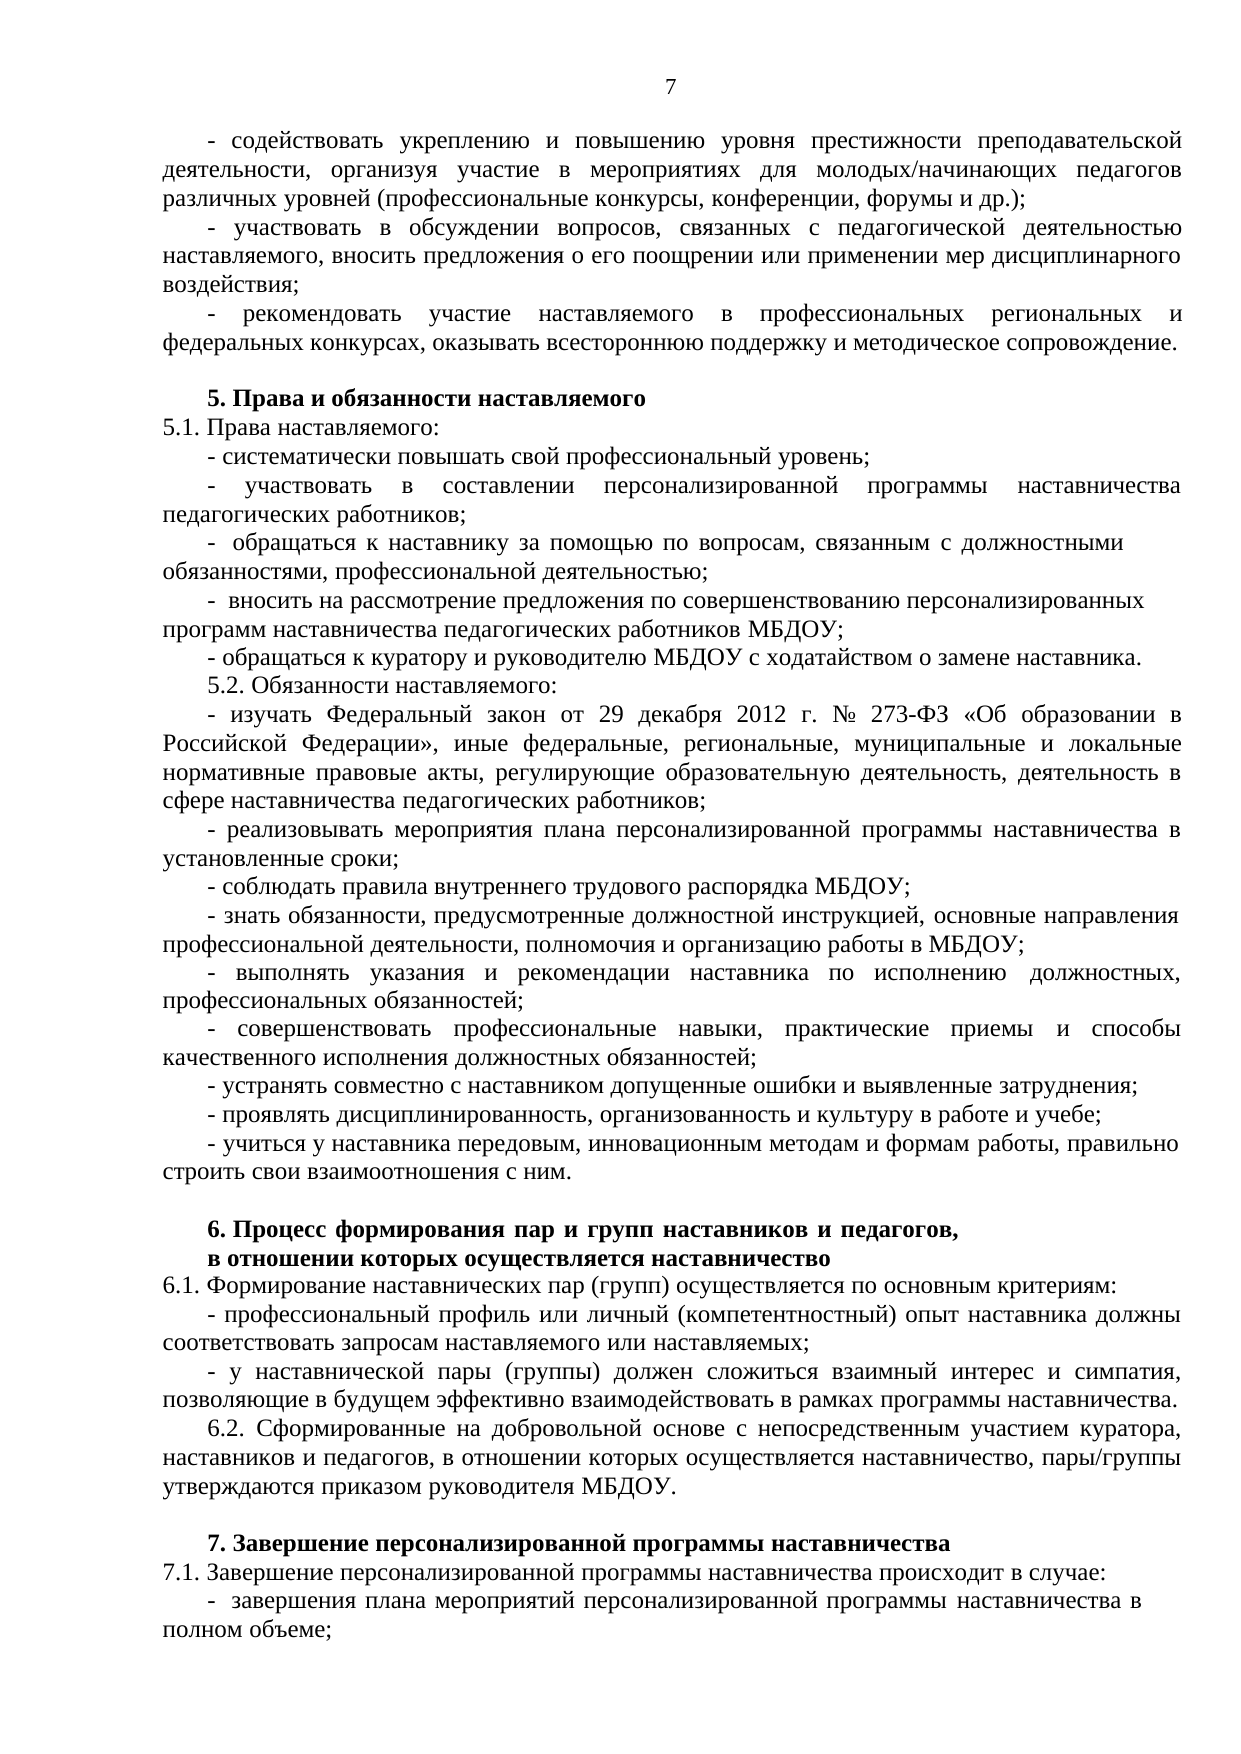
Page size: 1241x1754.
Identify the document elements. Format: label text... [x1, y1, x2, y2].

list выполнять указания и рекомендации наставника по исполнению должностных, профессиональных обязанностей; [162, 957, 1182, 1014]
list обращаться к куратору и руководителю МБДОУ с ходатайством о замене наставника. [207, 642, 1194, 671]
list знать обязанности, предусмотренные должностной инструкцией, основные направления профессиональной деятельности, полномочия и организацию работы в МБДОУ; [162, 900, 1182, 957]
subtitle Завершение персонализированной программы наставничества [207, 1529, 1194, 1557]
list рекомендовать участие наставляемого в профессиональных региональных и федеральных конкурсах, оказывать всестороннюю поддержку и методическое сопровождение. [162, 298, 1182, 355]
list вносить на рассмотрение предложения по совершенствованию персонализированных программ наставничества педагогических работников МБДОУ; [162, 585, 1182, 642]
list завершения плана мероприятий персонализированной программы наставничества в полном объеме; [162, 1586, 1182, 1643]
list у наставнической пары (группы) должен сложиться взаимный интерес и симпатия, позволяющие в будущем эффективно взаимодействовать в рамках программы наставничества. [162, 1357, 1182, 1413]
list систематически повышать свой профессиональный уровень; [207, 441, 1194, 470]
list содействовать укреплению и повышению уровня престижности преподавательской деятельности, организуя участие в мероприятиях для молодых/начинающих педагогов различных уровней (профессиональные конкурсы, конференции, форумы и др.); [162, 125, 1182, 211]
list соблюдать правила внутреннего трудового распорядка МБДОУ; [207, 872, 1194, 900]
list совершенствовать профессиональные навыки, практические приемы и способы качественного исполнения должностных обязанностей; [162, 1014, 1182, 1070]
list устранять совместно с наставником допущенные ошибки и выявленные затруднения; [207, 1071, 1194, 1099]
list Формирование наставнических пар (групп) осуществляется по основным критериям: [162, 1272, 1194, 1299]
list профессиональный профиль или личный (компетентностный) опыт наставника должны соответствовать запросам наставляемого или наставляемых; [162, 1300, 1182, 1356]
list реализовывать мероприятия плана персонализированной программы наставничества в установленные сроки; [162, 814, 1182, 872]
list изучать Федеральный закон от 29 декабря 2012 г. № 273-ФЗ «Об образовании в Российской Федерации», иные федеральные, региональные, муниципальные и локальные нормативные правовые акты, регулирующие образовательную деятельность, деятельность в сфере наставничества педагогических работников; [162, 699, 1182, 814]
list участвовать в составлении персонализированной программы наставничества педагогических работников; [162, 470, 1182, 527]
list Обязанности наставляемого: [207, 671, 1194, 699]
list Сформированные на добровольной основе с непосредственным участием куратора, наставников и педагогов, в отношении которых осуществляется наставничество, пары/группы утверждаются приказом руководителя МБДОУ. [162, 1413, 1182, 1500]
list Завершение персонализированной программы наставничества происходит в случае: [162, 1557, 1194, 1586]
list Права наставляемого: [162, 413, 1194, 441]
subtitle Процесс формирования пар и групп наставников и педагогов, в отношении которых осуществляется наставничество [207, 1214, 959, 1272]
list учиться у наставника передовым, инновационным методам и формам работы, правильно строить свои взаимоотношения с ним. [162, 1128, 1182, 1185]
list участвовать в обсуждении вопросов, связанных с педагогической деятельностью наставляемого, вносить предложения о его поощрении или применении мер дисциплинарного воздействия; [162, 212, 1182, 298]
subtitle Права и обязанности наставляемого [207, 384, 1194, 413]
list обращаться к наставнику за помощью по вопросам, связанным с должностными обязанностями, профессиональной деятельностью; [162, 527, 1182, 585]
list проявлять дисциплинированность, организованность и культуру в работе и учебе; [207, 1099, 1194, 1128]
